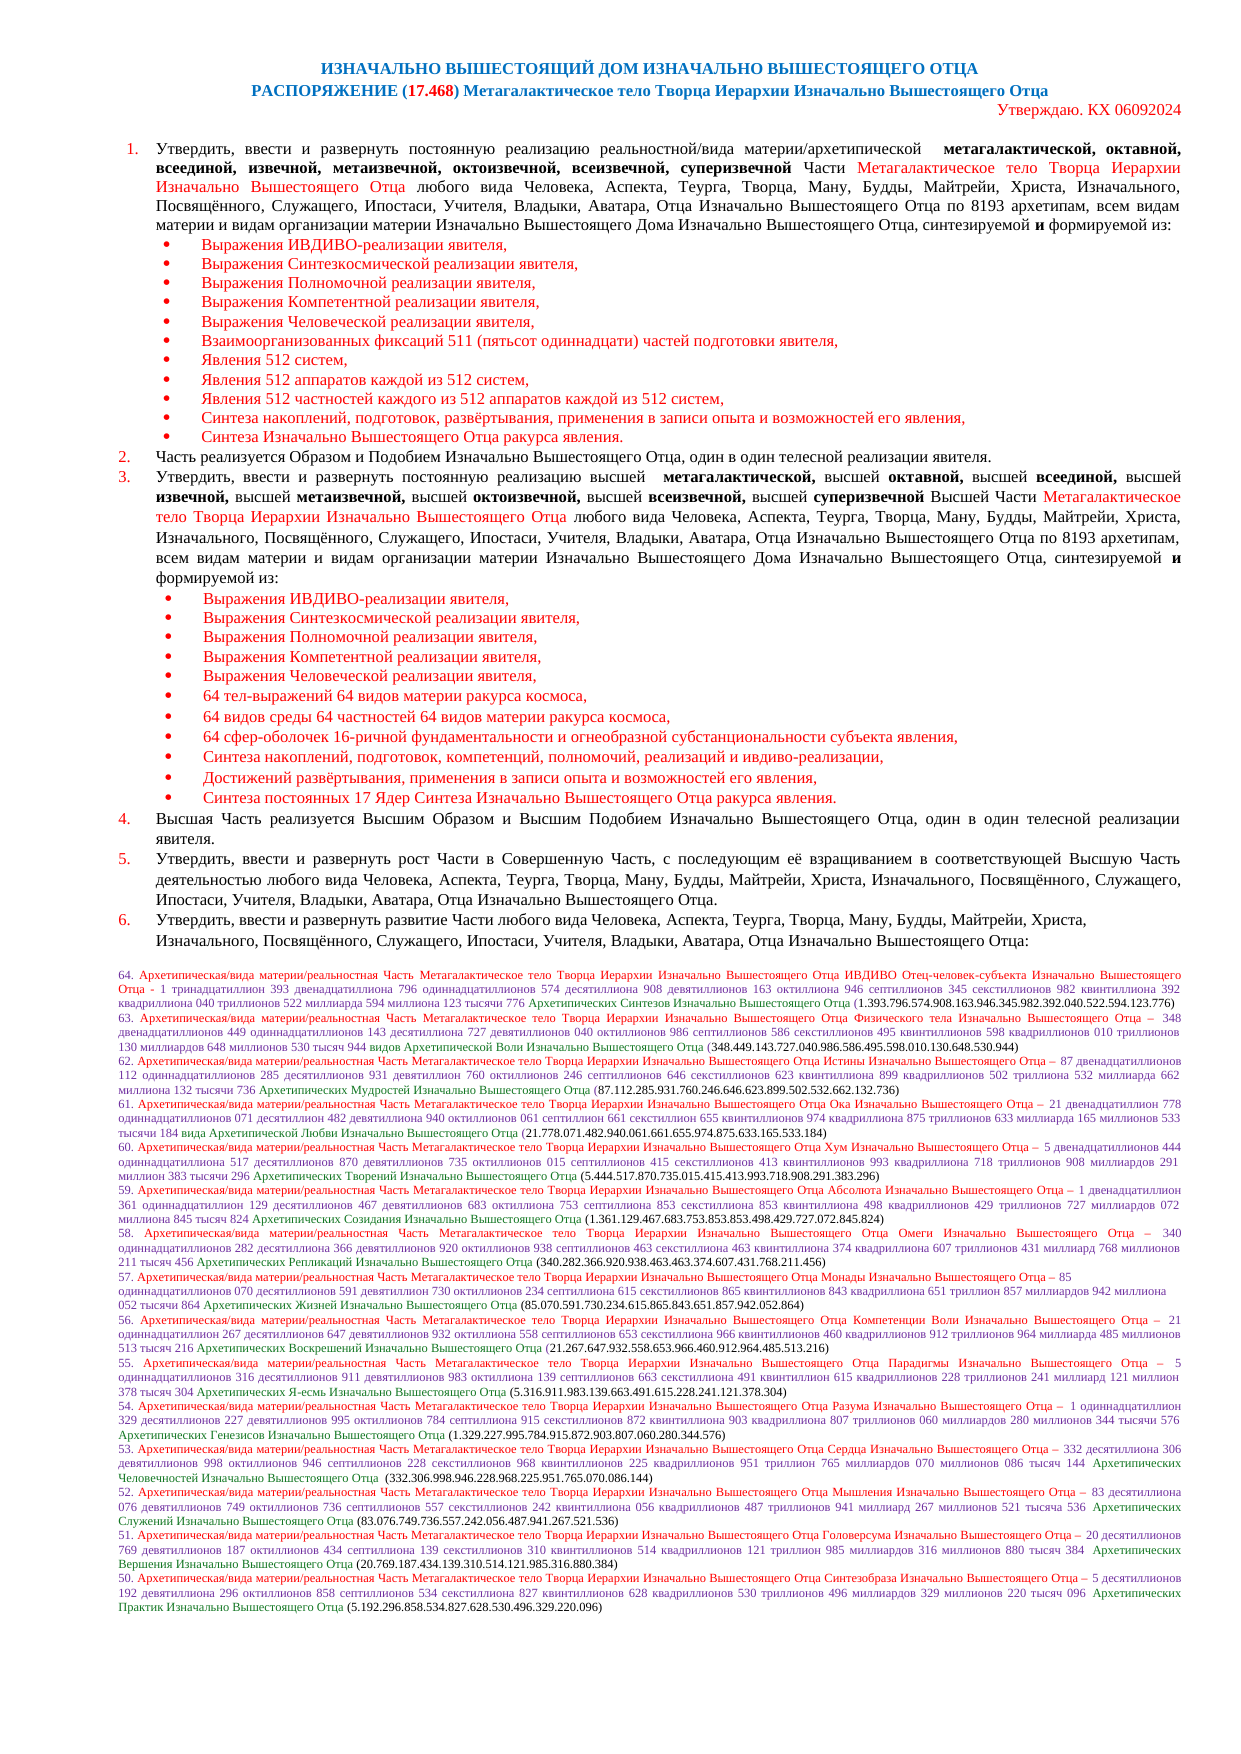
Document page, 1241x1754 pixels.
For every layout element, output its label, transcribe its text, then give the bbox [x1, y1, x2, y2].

text 57. Архетипическая/вида материи/реальностная Часть Метагалактическое тело Творца Иерархии Изначально Вышестоящего Отца Монады Изначально Вышестоящего Отца – 85 одиннадцатиллионов 070 десятиллионов 591 девятиллион 730 октиллионов 234 септиллиона 615 секстиллионов 865 квинтиллионов 843 квадриллиона 651 триллион 857 миллиардов 942 миллиона 052 тысячи 864 Архетипических Жизней Изначально Вышестоящего Отца (85.070.591.730.234.615.865.843.651.857.942.052.864) [118, 1269, 1181, 1312]
text 58. Архетипическая/вида материи/реальностная Часть Метагалактическое тело Творца Иерархии Изначально Вышестоящего Отца Омеги Изначально Вышестоящего Отца – 340 одиннадцатиллионов 282 десятиллиона 366 девятиллионов 920 октиллионов 938 септиллионов 463 секстиллиона 463 квинтиллиона 374 квадриллиона 607 триллионов 431 миллиард 768 миллионов 211 тысяч 456 Архетипических Репликаций Изначально Вышестоящего Отца (340.282.366.920.938.463.463.374.607.431.768.211.456) [118, 1226, 1181, 1269]
list Достижений развёртывания, применения в записи опыта и возможностей его явления, [165, 768, 1181, 787]
text Утверждаю. КХ 06092024 [118, 100, 1181, 119]
list Явления 512 аппаратов каждой из 512 систем, [163, 369, 1181, 388]
text 64. Архетипическая/вида материи/реальностная Часть Метагалактическое тело Творца Иерархии Изначально Вышестоящего Отца ИВДИВО Отец-человек-субъекта Изначально Вышестоящего Отца - 1 тринадцатиллион 393 двенадцатиллиона 796 одиннадцатиллионов 574 десятиллиона 908 девятиллионов 163 октиллиона 946 септиллионов 345 секстиллионов 982 квинтиллиона 392 квадриллиона 040 триллионов 522 миллиарда 594 миллиона 123 тысячи 776 Архетипических Синтезов Изначально Вышестоящего Отца (1.393.796.574.908.163.946.345.982.392.040.522.594.123.776) [118, 967, 1181, 1011]
list Взаимоорганизованных фиксаций 511 (пятьсот одиннадцати) частей подготовки явителя, [163, 331, 1181, 350]
text 60. Архетипическая/вида материи/реальностная Часть Метагалактическое тело Творца Иерархии Изначально Вышестоящего Отца Хум Изначально Вышестоящего Отца – 5 двенадцатиллионов 444 одиннадцатиллиона 517 десятиллионов 870 девятиллионов 735 октиллионов 015 септиллионов 415 секстиллионов 413 квинтиллионов 993 квадриллиона 718 триллионов 908 миллиардов 291 миллион 383 тысячи 296 Архетипических Творений Изначально Вышестоящего Отца (5.444.517.870.735.015.415.413.993.718.908.291.383.296) [118, 1140, 1181, 1183]
text 54. Архетипическая/вида материи/реальностная Часть Метагалактическое тело Творца Иерархии Изначально Вышестоящего Отца Разума Изначально Вышестоящего Отца – 1 одиннадцатиллион 329 десятиллионов 227 девятиллионов 995 октиллионов 784 септиллиона 915 секстиллионов 872 квинтиллиона 903 квадриллиона 807 триллионов 060 миллиардов 280 миллионов 344 тысячи 576 Архетипических Генезисов Изначально Вышестоящего Отца (1.329.227.995.784.915.872.903.807.060.280.344.576) [118, 1399, 1181, 1442]
list Синтеза Изначально Вышестоящего Отца ракурса явления. [163, 427, 1181, 446]
list 64 сфер-оболочек 16-ричной фундаментальности и огнеобразной субстанциональности субъекта явления, [165, 727, 1181, 746]
list Выражения Синтезкосмической реализации явителя, [165, 608, 1181, 627]
list Явления 512 частностей каждого из 512 аппаратов каждой из 512 систем, [163, 388, 1181, 408]
list Синтеза накоплений, подготовок, компетенций, полномочий, реализаций и ивдиво-реализации, [165, 747, 1181, 767]
list Выражения Человеческой реализации явителя, [165, 666, 1181, 685]
list Выражения ИВДИВО-реализации явителя, [163, 234, 1181, 254]
list Выражения Полномочной реализации явителя, [165, 627, 1181, 646]
list Выражения Полномочной реализации явителя, [163, 273, 1181, 292]
list Утвердить, ввести и развернуть постоянную реализацию реальностной/вида материи/архетипической метагалактической, октавной, всеединой, извечной, метаизвечной, октоизвечной, всеизвечной, суперизвечной Части Метагалактическое тело Творца Иерархии Изначально Вышестоящего Отца любого вида Человека, Аспекта, Теурга, Творца, Ману, Будды, Майтрейи, Христа, Изначального, Посвящённого, Служащего, Ипостаси, Учителя, Владыки, Аватара, Отца Изначально Вышестоящего Отца по 8193 архетипам, всем видам материи и видам организации материи Изначально Вышестоящего Дома Изначально Вышестоящего Отца, синтезируемой и формируемой из: [126, 138, 1181, 234]
list Утвердить, ввести и развернуть рост Части в Совершенную Часть, с последующим её взращиванием в соответствующей Высшую Часть деятельностью любого вида Человека, Аспекта, Теурга, Творца, Ману, Будды, Майтрейи, Христа, Изначального, Посвящённого, Служащего, Ипостаси, Учителя, Владыки, Аватара, Отца Изначально Вышестоящего Отца. [118, 849, 1181, 909]
text 61. Архетипическая/вида материи/реальностная Часть Метагалактическое тело Творца Иерархии Изначально Вышестоящего Отца Ока Изначально Вышестоящего Отца – 21 двенадцатиллион 778 одиннадцатиллионов 071 десятиллион 482 девятиллиона 940 октиллионов 061 септиллион 661 секстиллион 655 квинтиллионов 974 квадриллиона 875 триллионов 633 миллиарда 165 миллионов 533 тысячи 184 вида Архетипической Любви Изначально Вышестоящего Отца (21.778.071.482.940.061.661.655.974.875.633.165.533.184) [118, 1097, 1181, 1140]
text 62. Архетипическая/вида материи/реальностная Часть Метагалактическое тело Творца Иерархии Изначально Вышестоящего Отца Истины Изначально Вышестоящего Отца – 87 двенадцатиллионов 112 одиннадцатиллионов 285 десятиллионов 931 девятиллион 760 октиллионов 246 септиллионов 646 секстиллионов 623 квинтиллиона 899 квадриллионов 502 триллиона 532 миллиарда 662 миллиона 132 тысячи 736 Архетипических Мудростей Изначально Вышестоящего Отца (87.112.285.931.760.246.646.623.899.502.532.662.132.736) [118, 1054, 1181, 1097]
text ИЗНАЧАЛЬНО ВЫШЕСТОЯЩИЙ ДОМ ИЗНАЧАЛЬНО ВЫШЕСТОЯЩЕГО ОТЦА [118, 59, 1181, 78]
text 50. Архетипическая/вида материи/реальностная Часть Метагалактическое тело Творца Иерархии Изначально Вышестоящего Отца Синтезобраза Изначально Вышестоящего Отца – 5 десятиллионов 192 девятиллиона 296 октиллионов 858 септиллионов 534 секстиллиона 827 квинтиллионов 628 квадриллионов 530 триллионов 496 миллиардов 329 миллионов 220 тысяч 096 Архетипических Практик Изначально Вышестоящего Отца (5.192.296.858.534.827.628.530.496.329.220.096) [118, 1571, 1181, 1614]
text 55. Архетипическая/вида материи/реальностная Часть Метагалактическое тело Творца Иерархии Изначально Вышестоящего Отца Парадигмы Изначально Вышестоящего Отца – 5 одиннадцатиллионов 316 десятиллионов 911 девятиллионов 983 октиллиона 139 септиллионов 663 секстиллиона 491 квинтиллион 615 квадриллионов 228 триллионов 241 миллиард 121 миллион 378 тысяч 304 Архетипических Я-есмь Изначально Вышестоящего Отца (5.316.911.983.139.663.491.615.228.241.121.378.304) [118, 1356, 1181, 1399]
list Выражения Человеческой реализации явителя, [163, 311, 1181, 331]
text 63. Архетипическая/вида материи/реальностная Часть Метагалактическое тело Творца Иерархии Изначально Вышестоящего Отца Физического тела Изначально Вышестоящего Отца – 348 двенадцатиллионов 449 одиннадцатиллионов 143 десятиллиона 727 девятиллионов 040 октиллионов 986 септиллионов 586 секстиллионов 495 квинтиллионов 598 квадриллионов 010 триллионов 130 миллиардов 648 миллионов 530 тысяч 944 видов Архетипической Воли Изначально Вышестоящего Отца (348.449.143.727.040.986.586.495.598.010.130.648.530.944) [118, 1011, 1181, 1054]
list Утвердить, ввести и развернуть развитие Части любого вида Человека, Аспекта, Теурга, Творца, Ману, Будды, Майтрейи, Христа, Изначального, Посвящённого, Служащего, Ипостаси, Учителя, Владыки, Аватара, Отца Изначально Вышестоящего Отца: [118, 910, 1181, 949]
list Выражения Компетентной реализации явителя, [165, 646, 1181, 666]
list Выражения Компетентной реализации явителя, [163, 292, 1181, 311]
list Утвердить, ввести и развернуть постоянную реализацию высшей метагалактической, высшей октавной, высшей всеединой, высшей извечной, высшей метаизвечной, высшей октоизвечной, высшей всеизвечной, высшей суперизвечной Высшей Части Метагалактическое тело Творца Иерархии Изначально Вышестоящего Отца любого вида Человека, Аспекта, Теурга, Творца, Ману, Будды, Майтрейи, Христа, Изначального, Посвящённого, Служащего, Ипостаси, Учителя, Владыки, Аватара, Отца Изначально Вышестоящего Отца по 8193 архетипам, всем видам материи и видам организации материи Изначально Вышестоящего Дома Изначально Вышестоящего Отца, синтезируемой и формируемой из: [118, 467, 1181, 587]
list Часть реализуется Образом и Подобием Изначально Вышестоящего Отца, один в один телесной реализации явителя. [118, 446, 1181, 466]
text 59. Архетипическая/вида материи/реальностная Часть Метагалактическое тело Творца Иерархии Изначально Вышестоящего Отца Абсолюта Изначально Вышестоящего Отца – 1 двенадцатиллион 361 одиннадцатиллион 129 десятиллионов 467 девятиллионов 683 октиллиона 753 септиллиона 853 секстиллиона 853 квинтиллиона 498 квадриллионов 429 триллионов 727 миллиардов 072 миллиона 845 тысяч 824 Архетипических Созидания Изначально Вышестоящего Отца (1.361.129.467.683.753.853.853.498.429.727.072.845.824) [118, 1183, 1181, 1226]
list Синтеза постоянных 17 Ядер Синтеза Изначально Вышестоящего Отца ракурса явления. [165, 788, 1181, 807]
text 53. Архетипическая/вида материи/реальностная Часть Метагалактическое тело Творца Иерархии Изначально Вышестоящего Отца Сердца Изначально Вышестоящего Отца – 332 десятиллиона 306 девятиллионов 998 октиллионов 946 септиллионов 228 секстиллионов 968 квинтиллионов 225 квадриллионов 951 триллион 765 миллиардов 070 миллионов 086 тысяч 144 Архетипических Человечностей Изначально Вышестоящего Отца (332.306.998.946.228.968.225.951.765.070.086.144) [118, 1442, 1181, 1485]
subtitle РАСПОРЯЖЕНИЕ (17.468) Метагалактическое тело Творца Иерархии Изначально Вышестоящего Отца [118, 81, 1181, 100]
list Выражения ИВДИВО-реализации явителя, [165, 588, 1181, 608]
list Выражения Синтезкосмической реализации явителя, [163, 254, 1181, 273]
text 51. Архетипическая/вида материи/реальностная Часть Метагалактическое тело Творца Иерархии Изначально Вышестоящего Отца Головерсума Изначально Вышестоящего Отца – 20 десятиллионов 769 девятиллионов 187 октиллионов 434 септиллиона 139 секстиллионов 310 квинтиллионов 514 квадриллионов 121 триллион 985 миллиардов 316 миллионов 880 тысяч 384 Архетипических Вершения Изначально Вышестоящего Отца (20.769.187.434.139.310.514.121.985.316.880.384) [118, 1528, 1181, 1571]
list Синтеза накоплений, подготовок, развёртывания, применения в записи опыта и возможностей его явления, [163, 408, 1181, 427]
list Явления 512 систем, [163, 350, 1181, 369]
list Высшая Часть реализуется Высшим Образом и Высшим Подобием Изначально Вышестоящего Отца, один в один телесной реализации явителя. [118, 808, 1181, 848]
list 64 тел-выражений 64 видов материи ракурса космоса, [165, 686, 1181, 705]
list 64 видов среды 64 частностей 64 видов материи ракурса космоса, [165, 706, 1181, 726]
text 56. Архетипическая/вида материи/реальностная Часть Метагалактическое тело Творца Иерархии Изначально Вышестоящего Отца Компетенции Воли Изначально Вышестоящего Отца – 21 одиннадцатиллион 267 десятиллионов 647 девятиллионов 932 октиллиона 558 септиллионов 653 секстиллиона 966 квинтиллионов 460 квадриллионов 912 триллионов 964 миллиарда 485 миллионов 513 тысяч 216 Архетипических Воскрешений Изначально Вышестоящего Отца (21.267.647.932.558.653.966.460.912.964.485.513.216) [118, 1312, 1181, 1356]
text 52. Архетипическая/вида материи/реальностная Часть Метагалактическое тело Творца Иерархии Изначально Вышестоящего Отца Мышления Изначально Вышестоящего Отца – 83 десятиллиона 076 девятиллионов 749 октиллионов 736 септиллионов 557 секстиллионов 242 квинтиллиона 056 квадриллионов 487 триллионов 941 миллиард 267 миллионов 521 тысяча 536 Архетипических Служений Изначально Вышестоящего Отца (83.076.749.736.557.242.056.487.941.267.521.536) [118, 1485, 1181, 1528]
